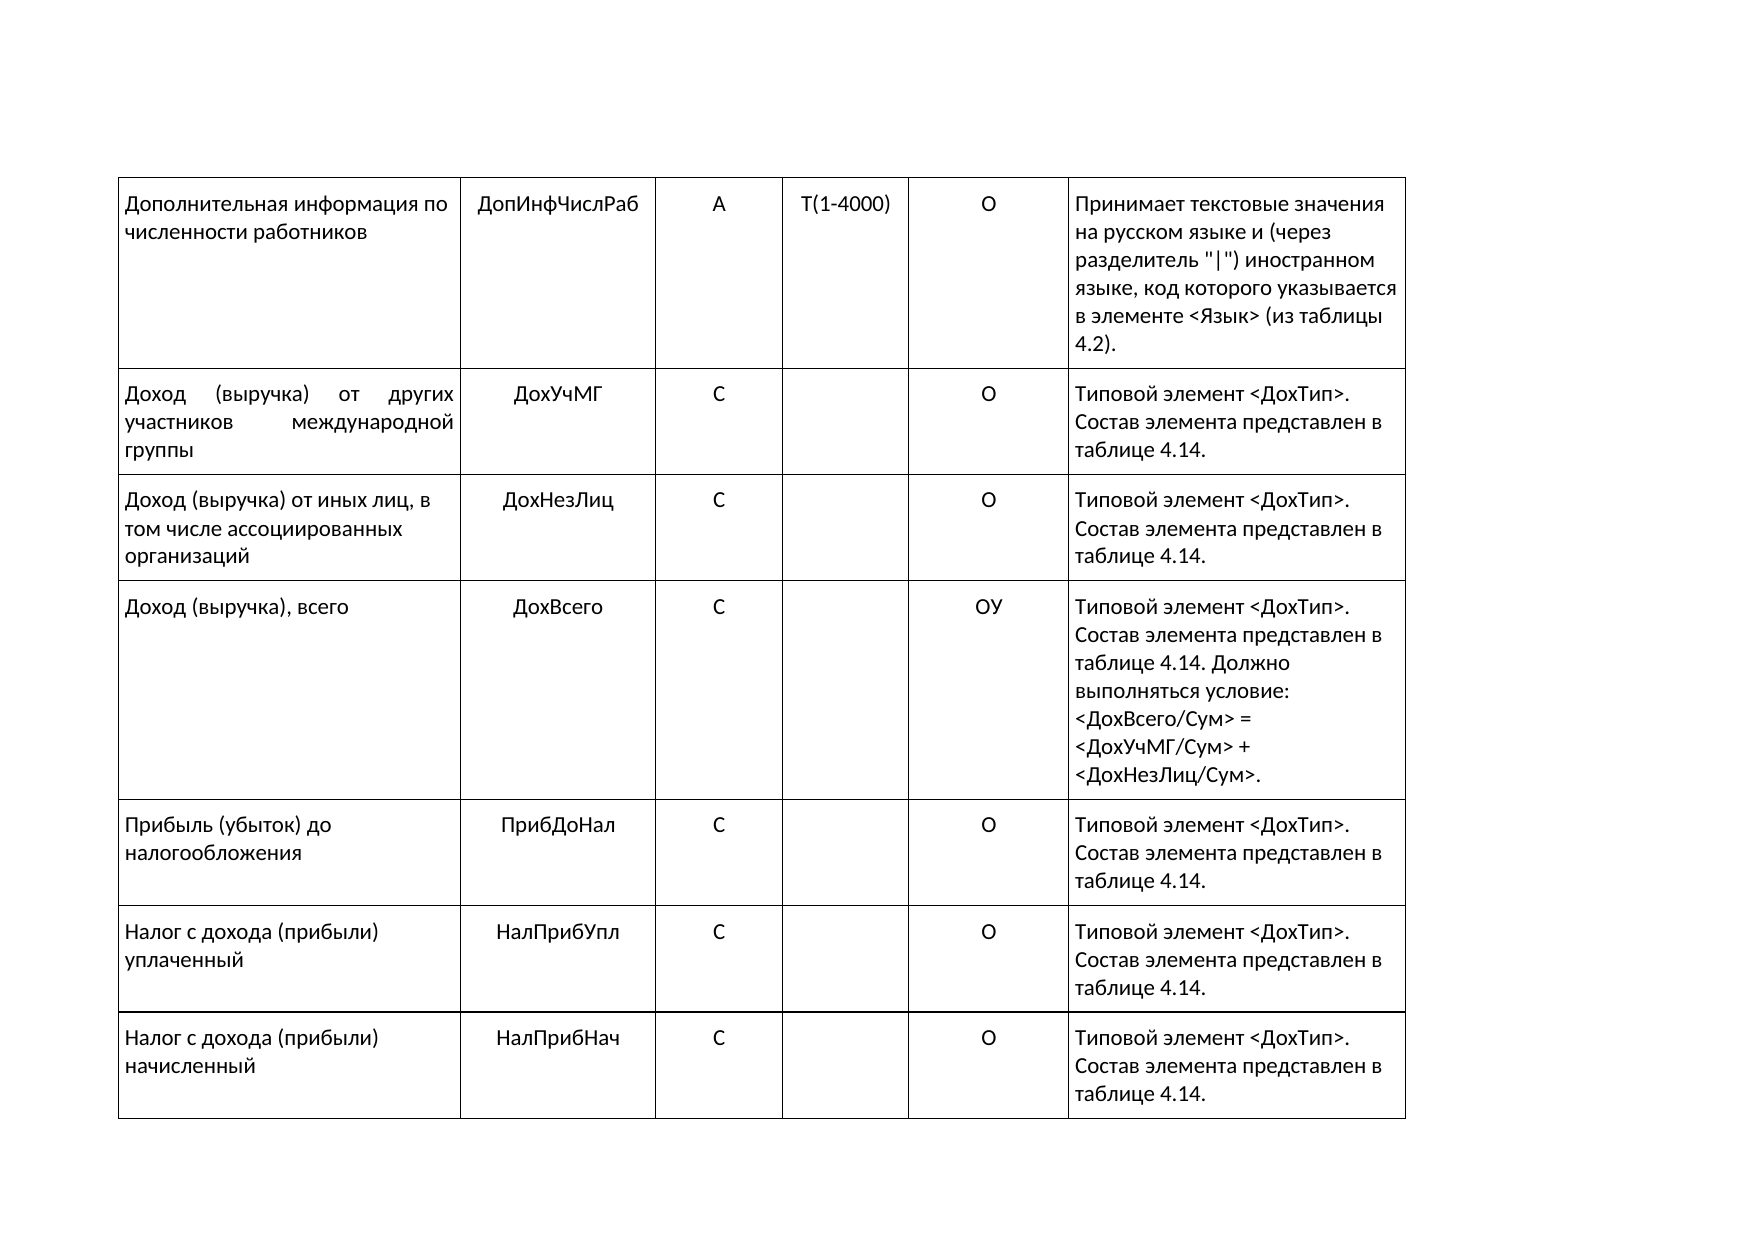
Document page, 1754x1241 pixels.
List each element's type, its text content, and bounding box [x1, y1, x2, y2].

table_cell T(1-4000) [783, 178, 908, 368]
table_cell Доход (выручка), всего [119, 581, 460, 799]
table_cell А [656, 178, 782, 368]
table_cell [783, 369, 908, 474]
table_cell ДохВсего [461, 581, 655, 799]
table_cell Налог с дохода (прибыли) начисленный [119, 1013, 460, 1118]
table_cell Доход (выручка) от других участников международной группы [119, 369, 460, 474]
table_cell О [909, 369, 1068, 474]
table_cell О [909, 1013, 1068, 1118]
table_cell [783, 906, 908, 1011]
table_cell ОУ [909, 581, 1068, 799]
table_cell С [656, 800, 782, 905]
table_cell ДохНезЛиц [461, 475, 655, 580]
table_cell С [656, 369, 782, 474]
table_cell ДопИнфЧислРаб [461, 178, 655, 368]
table_cell Типовой элемент <ДохТип>. Состав элемента представлен в таблице 4.14. [1069, 800, 1405, 905]
table_cell Типовой элемент <ДохТип>. Состав элемента представлен в таблице 4.14. [1069, 369, 1405, 474]
table_cell Принимает текстовые значения на русском языке и (через разделитель "|") иностранном языке, код которого указывается в элементе <Язык> (из таблицы 4.2). [1069, 178, 1405, 368]
table_cell Доход (выручка) от иных лиц, в том числе ассоциированных организаций [119, 475, 460, 580]
table_cell О [909, 178, 1068, 368]
table_cell Типовой элемент <ДохТип>. Состав элемента представлен в таблице 4.14. Должно выполняться условие: <ДохВсего/Сум> = <ДохУчМГ/Сум> + <ДохНезЛиц/Сум>. [1069, 581, 1405, 799]
table_cell НалПрибНач [461, 1013, 655, 1118]
table_cell О [909, 906, 1068, 1011]
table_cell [1069, 906, 1405, 1011]
table_cell Прибыль (убыток) до налогообложения [119, 800, 460, 905]
table_cell С [656, 581, 782, 799]
table_cell Типовой элемент <ДохТип>. Состав элемента представлен в таблице 4.14. [1069, 475, 1405, 580]
table_cell ДохУчМГ [461, 369, 655, 474]
table_cell С [656, 906, 782, 1011]
table_cell ПрибДоНал [461, 800, 655, 905]
table_cell Налог с дохода (прибыли) уплаченный [119, 906, 460, 1011]
table_cell [783, 800, 908, 905]
table_cell С [656, 1013, 782, 1118]
table_cell [783, 475, 908, 580]
table_cell Дополнительная информация по численности работников [119, 178, 460, 368]
table_cell С [656, 475, 782, 580]
table_cell О [909, 475, 1068, 580]
table_cell [783, 581, 908, 799]
table_cell О [909, 800, 1068, 905]
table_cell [1069, 1013, 1405, 1118]
table_cell [783, 1013, 908, 1118]
table_cell НалПрибУпл [461, 906, 655, 1011]
